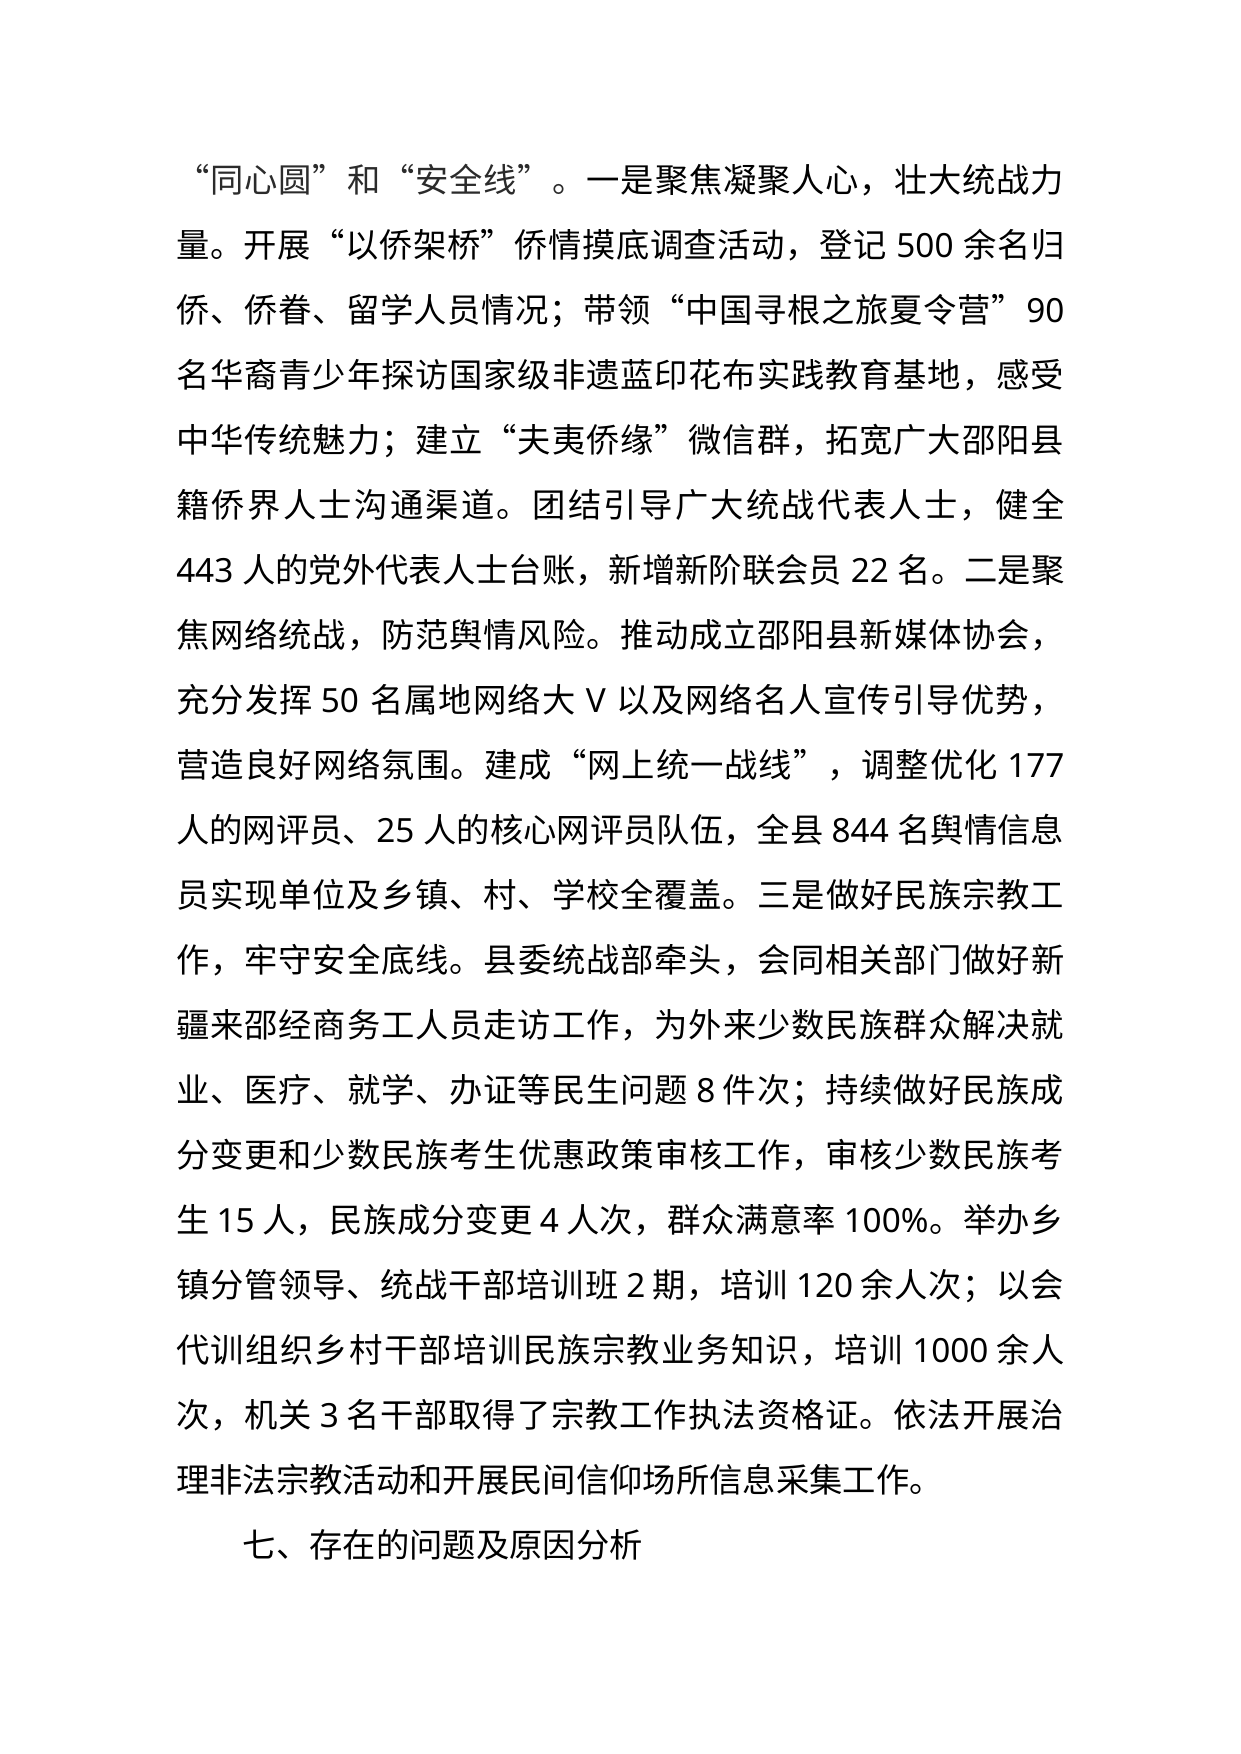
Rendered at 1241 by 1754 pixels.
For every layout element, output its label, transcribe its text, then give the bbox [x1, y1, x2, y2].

list 七、存在的问题及原因分析 [243, 1511, 1064, 1576]
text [176, 146, 1064, 1511]
